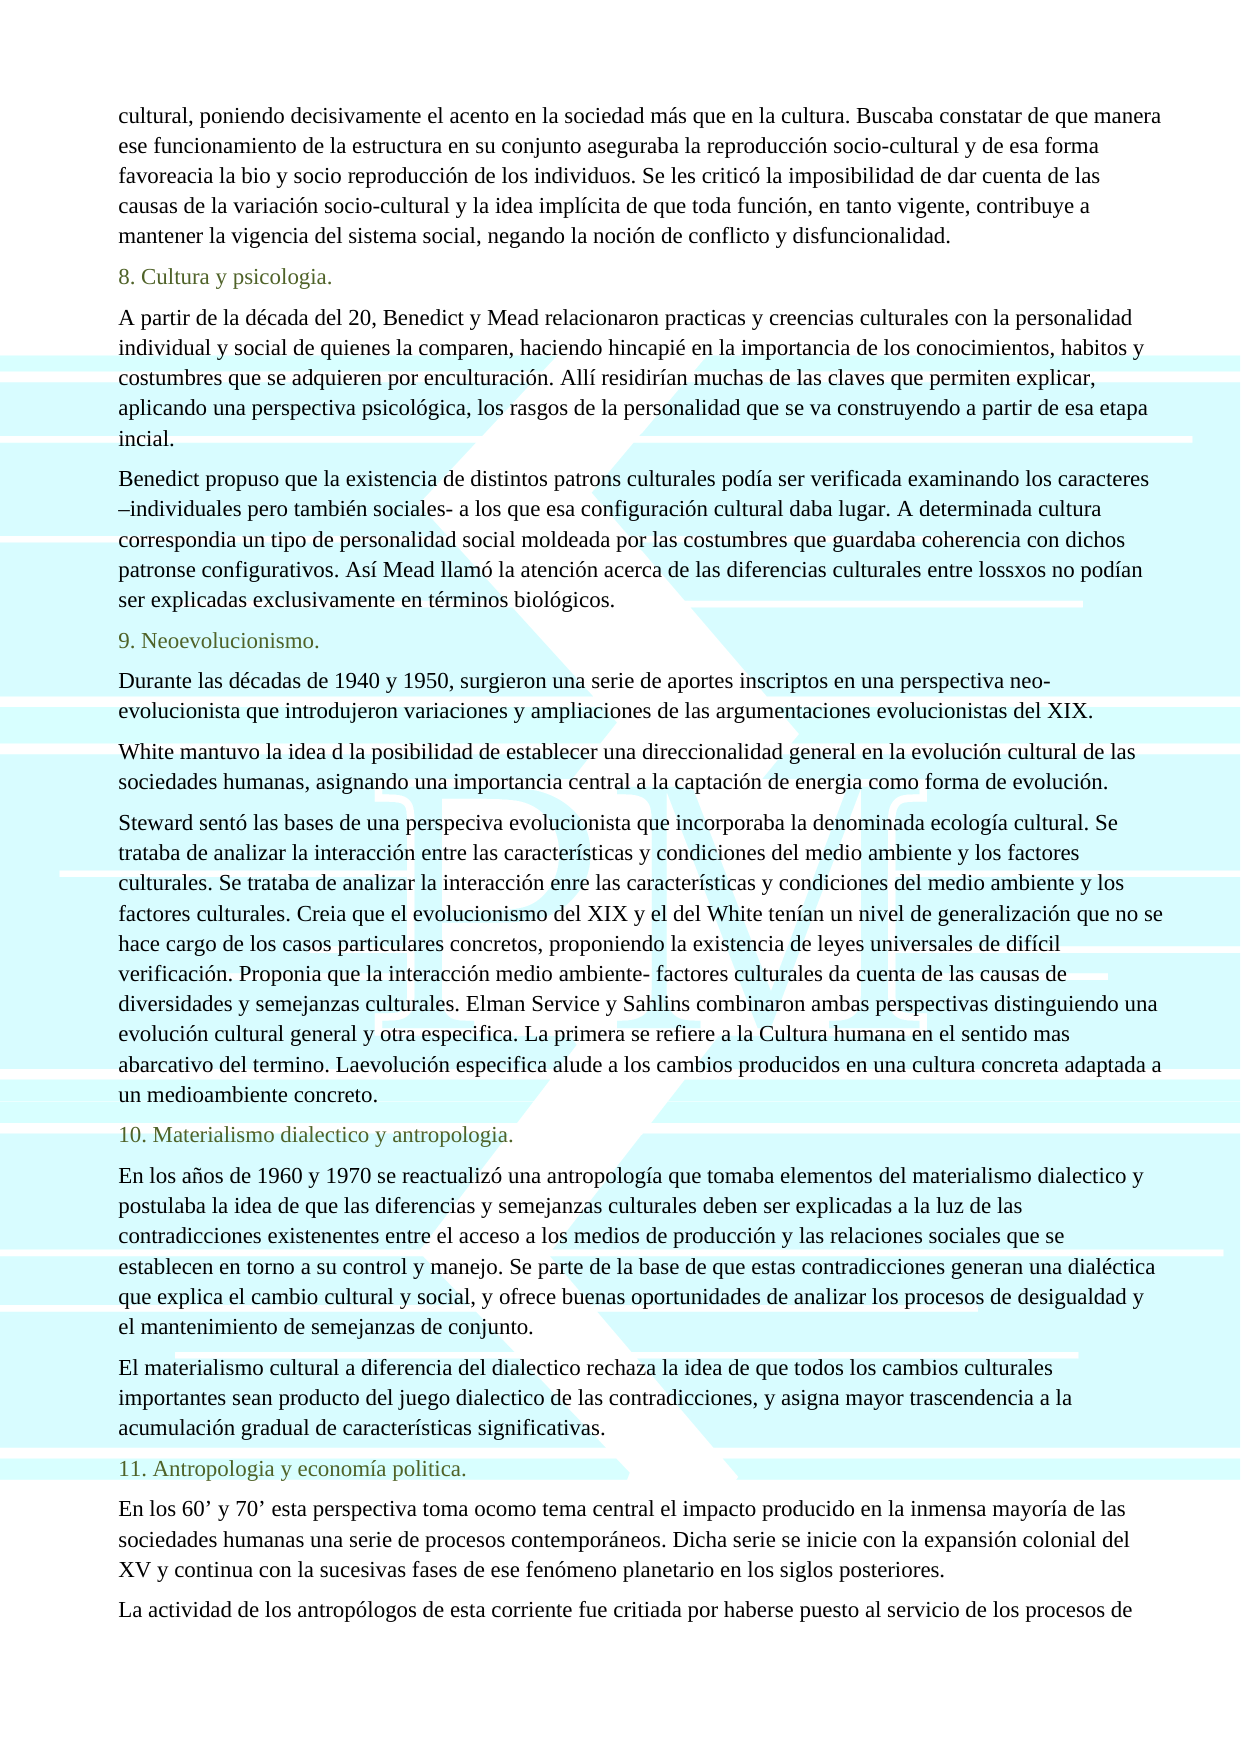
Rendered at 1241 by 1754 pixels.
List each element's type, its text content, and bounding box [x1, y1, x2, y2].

text 8. Cultura y psicologia. [118, 263, 1165, 289]
text En los 60’ y 70’ esta perspectiva toma ocomo tema central el impacto producido en la inmensa mayoría de las sociedades humanas una serie de procesos contemporáneos. Dicha serie se inicie con la expansión colonial del XV y continua con la sucesivas fases de ese fenómeno planetario en los siglos posteriores. [118, 1496, 1165, 1582]
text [118, 1597, 1165, 1623]
text En los años de 1960 y 1970 se reactualizó una antropología que tomaba elementos del materialismo dialectico y postulaba la idea de que las diferencias y semejanzas culturales deben ser explicadas a la luz de las contradicciones existenentes entre el acceso a los medios de producción y las relaciones sociales que se establecen en torno a su control y manejo. Se parte de la base de que estas contradicciones generan una dialéctica que explica el cambio cultural y social, y ofrece buenas oportunidades de analizar los procesos de desigualdad y el mantenimiento de semejanzas de conjunto. [118, 1162, 1165, 1339]
text 11. Antropologia y economía politica. [118, 1455, 1165, 1481]
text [118, 102, 1165, 249]
text Benedict propuso que la existencia de distintos patrons culturales podía ser verificada examinando los caracteres –individuales pero también sociales- a los que esa configuración cultural daba lugar. A determinada cultura correspondia un tipo de personalidad social moldeada por las costumbres que guardaba coherencia con dichos patronse configurativos. Así Mead llamó la atención acerca de las diferencias culturales entre lossxos no podían ser explicadas exclusivamente en términos biológicos. [118, 465, 1165, 612]
text Steward sentó las bases de una perspeciva evolucionista que incorporaba la denominada ecología cultural. Se trataba de analizar la interacción entre las características y condiciones del medio ambiente y los factores culturales. Se trataba de analizar la interacción enre las características y condiciones del medio ambiente y los factores culturales. Creia que el evolucionismo del XIX y el del White tenían un nivel de generalización que no se hace cargo de los casos particulares concretos, proponiendo la existencia de leyes universales de difícil verificación. Proponia que la interacción medio ambiente- factores culturales da cuenta de las causas de diversidades y semejanzas culturales. Elman Service y Sahlins combinaron ambas perspectivas distinguiendo una evolución cultural general y otra especifica. La primera se refiere a la Cultura humana en el sentido mas abarcativo del termino. Laevolución especifica alude a los cambios producidos en una cultura concreta adaptada a un medioambiente concreto. [118, 809, 1165, 1107]
text Durante las décadas de 1940 y 1950, surgieron una serie de aportes inscriptos en una perspectiva neo- evolucionista que introdujeron variaciones y ampliaciones de las argumentaciones evolucionistas del XIX. [118, 667, 1165, 724]
text 9. Neoevolucionismo. [118, 627, 1165, 653]
text 10. Materialismo dialectico y antropologia. [118, 1122, 1165, 1148]
text White mantuvo la idea d la posibilidad de establecer una direccionalidad general en la evolución cultural de las sociedades humanas, asignando una importancia central a la captación de energia como forma de evolución. [118, 738, 1165, 795]
text A partir de la década del 20, Benedict y Mead relacionaron practicas y creencias culturales con la personalidad individual y social de quienes la comparen, haciendo hincapié en la importancia de los conocimientos, habitos y costumbres que se adquieren por enculturación. Allí residirían muchas de las claves que permiten explicar, aplicando una perspectiva psicológica, los rasgos de la personalidad que se va construyendo a partir de esa etapa incial. [118, 304, 1165, 451]
text El materialismo cultural a diferencia del dialectico rechaza la idea de que todos los cambios culturales importantes sean producto del juego dialectico de las contradicciones, y asigna mayor trascendencia a la acumulación gradual de características significativas. [118, 1354, 1165, 1441]
